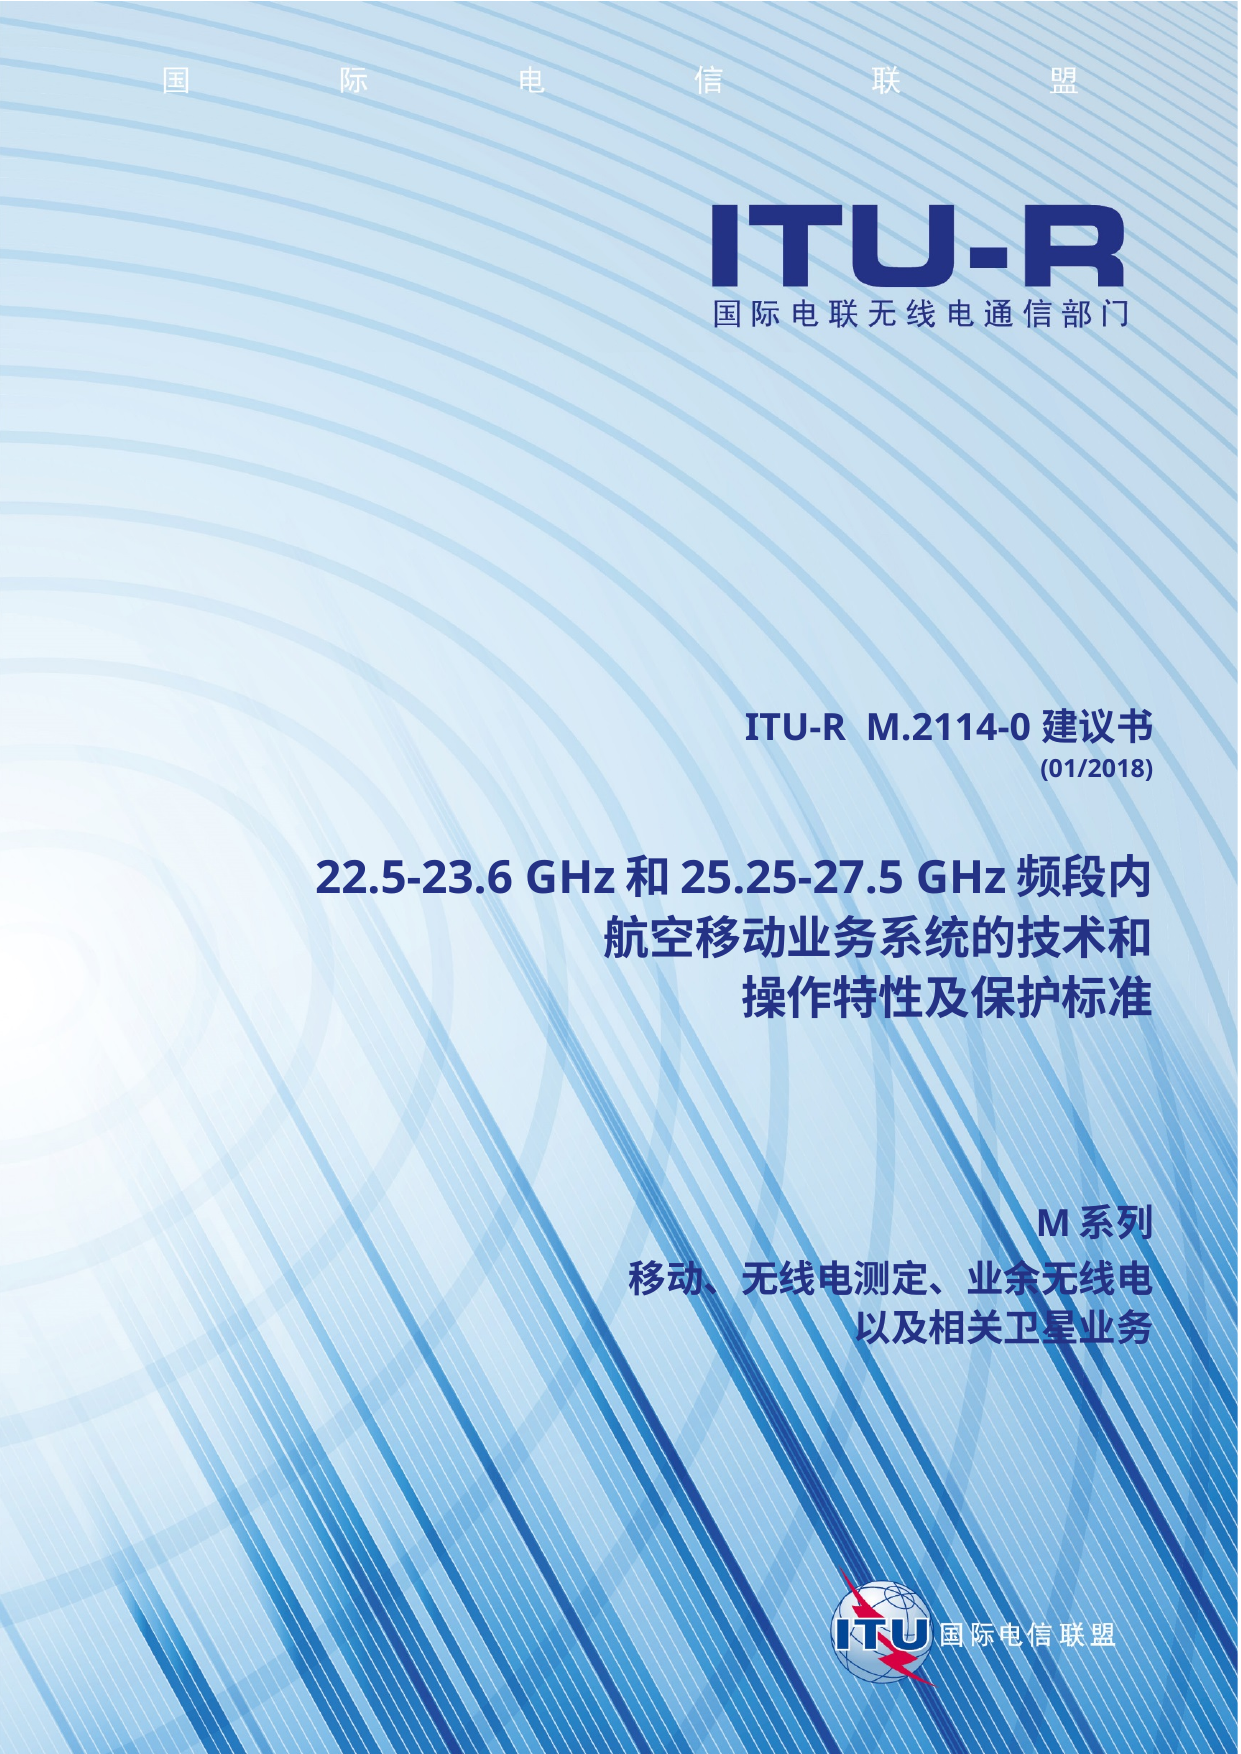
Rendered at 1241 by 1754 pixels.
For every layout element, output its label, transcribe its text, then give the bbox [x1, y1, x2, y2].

picture [0, 1, 1238, 1754]
table_cell 22.5-23.6 GHz和25.25-27.5 GHz频段内 航空移动业务系统的技术和 操作特性及保护标准 [114, 784, 1164, 1086]
table_header ITU-R M.2114-0 建议书 (01/2018) [114, 609, 1164, 783]
table_cell M系列 移动、无线电测定、业余无线电 以及相关卫星业务 [114, 1086, 1164, 1350]
